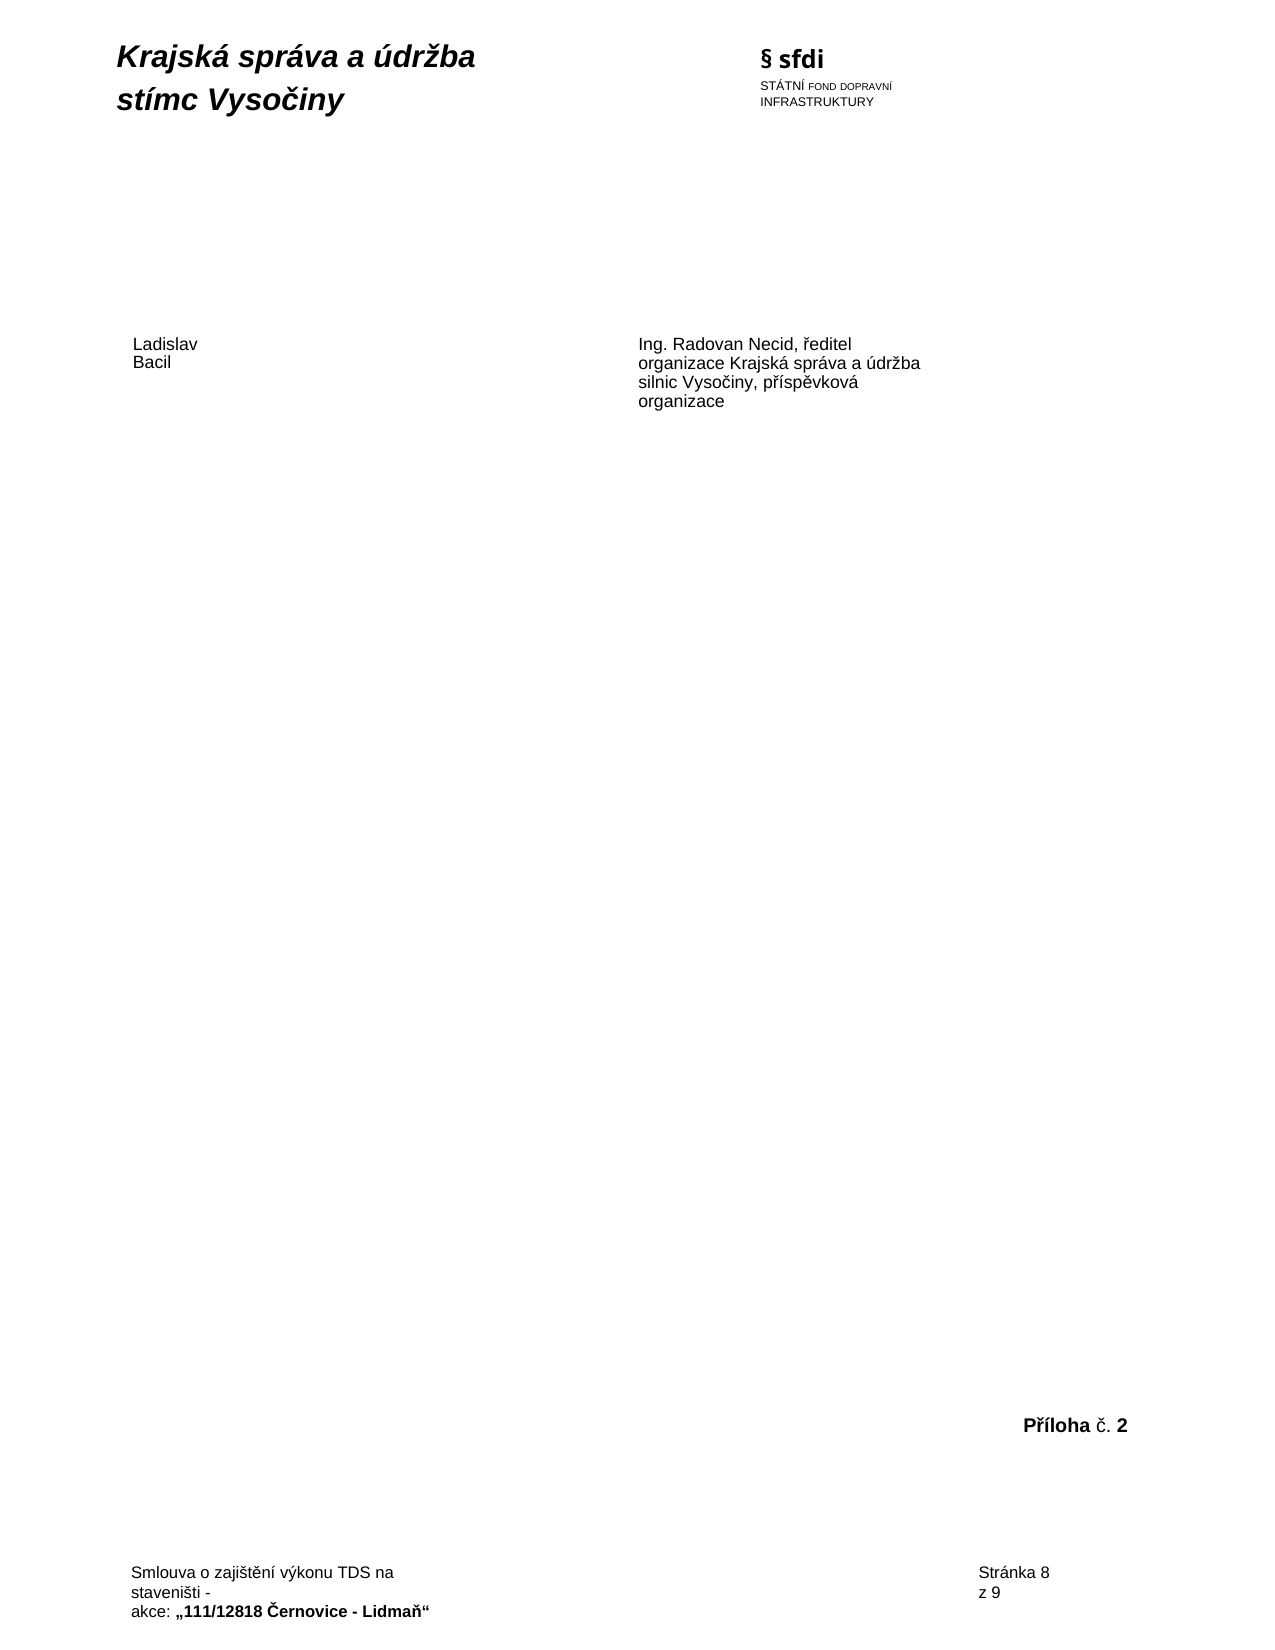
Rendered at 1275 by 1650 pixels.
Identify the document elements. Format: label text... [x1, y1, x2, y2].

text Krajská správa a údržba stímc Vysočiny [116, 33, 1137, 119]
